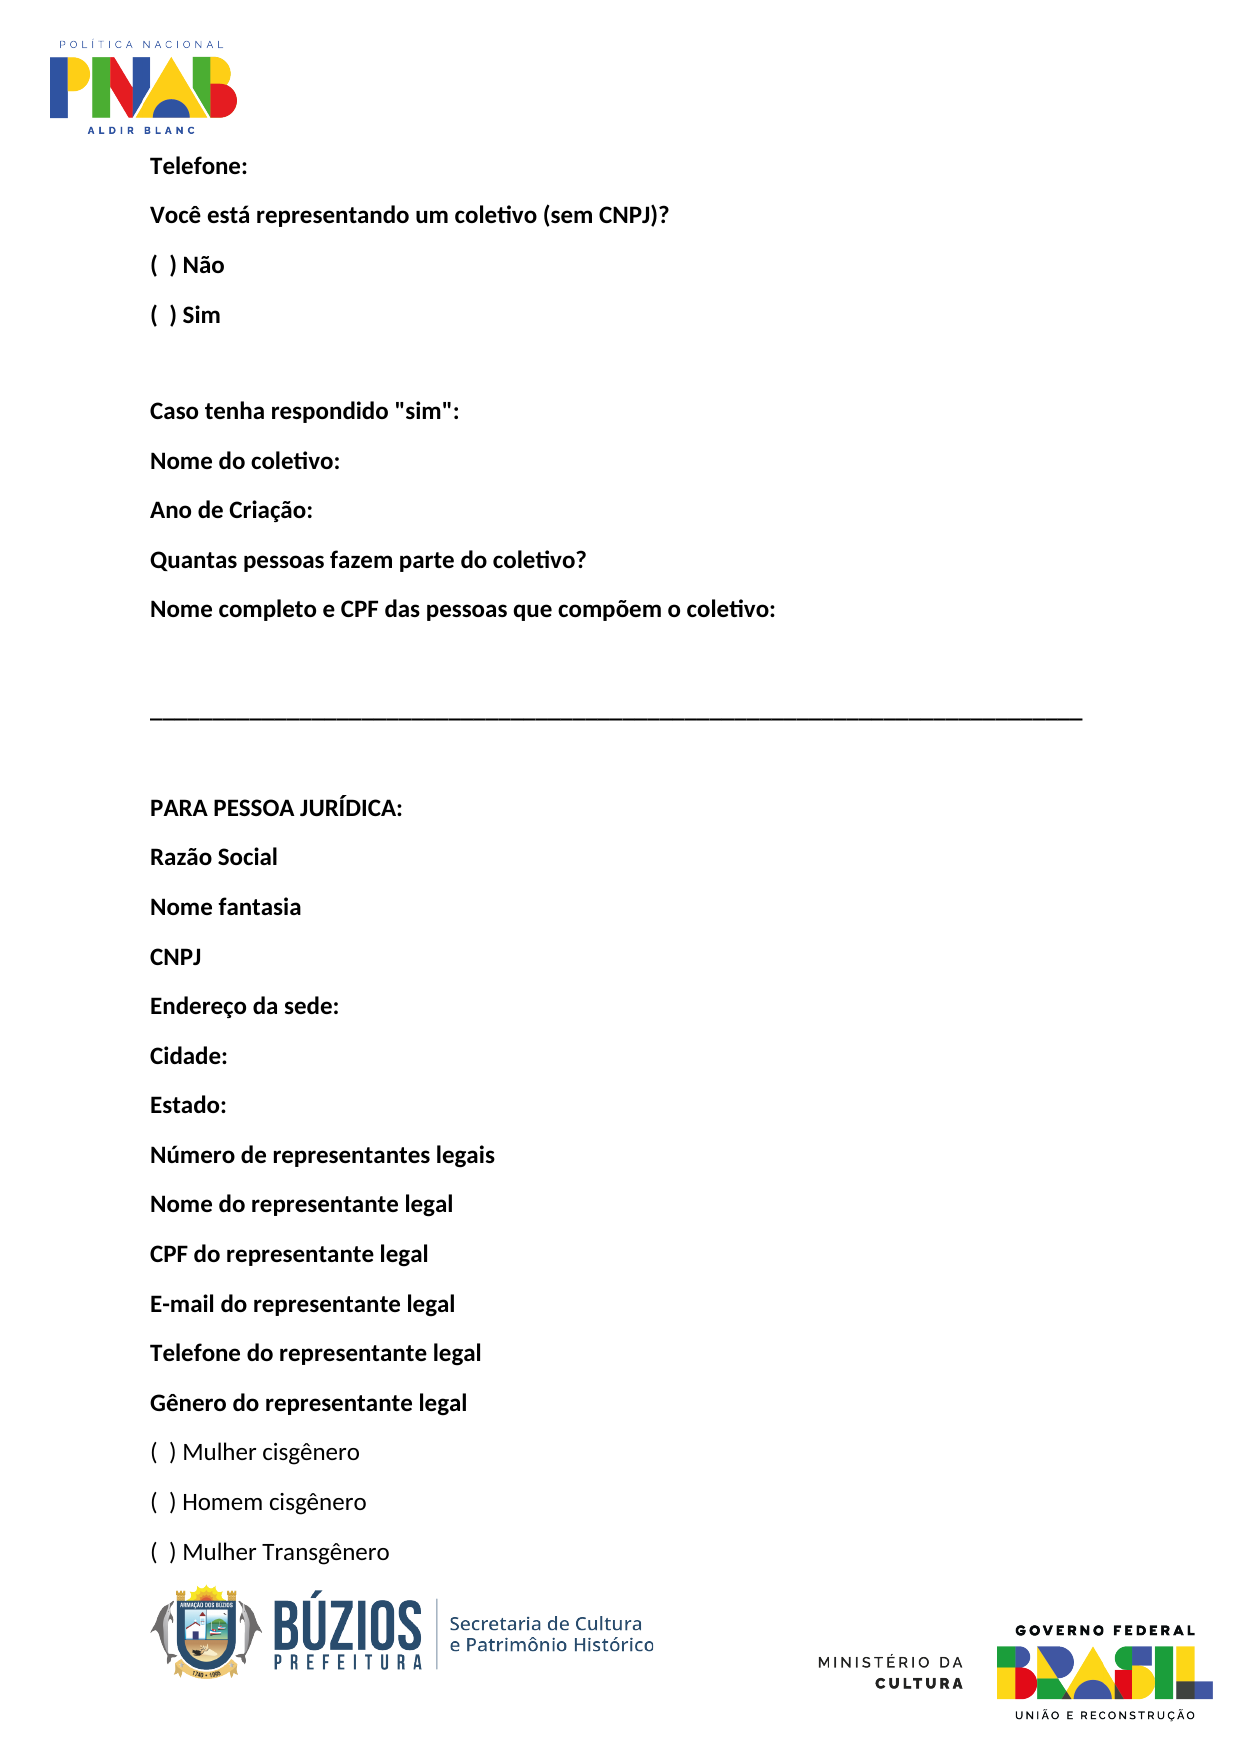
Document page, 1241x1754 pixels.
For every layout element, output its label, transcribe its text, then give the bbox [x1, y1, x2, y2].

text ( ) Sim [150, 299, 1090, 329]
text CPF do representante legal [150, 1238, 1090, 1269]
text Nome do coletivo: [150, 445, 1090, 475]
text Caso tenha respondido "sim": [150, 395, 1090, 426]
text E-mail do representante legal [150, 1288, 1090, 1318]
text ( ) Mulher cisgênero [150, 1436, 1090, 1467]
text Gênero do representante legal [150, 1387, 1090, 1417]
text Você está representando um coletivo (sem CNPJ)? [150, 199, 1090, 230]
text Endereço da sede: [150, 990, 1090, 1021]
text ( ) Homem cisgênero [150, 1486, 1090, 1517]
text ___________________________________________________________________________ [150, 693, 1090, 723]
text Quantas pessoas fazem parte do coletivo? [150, 544, 1090, 574]
text Número de representantes legais [150, 1139, 1090, 1169]
picture [5, 3, 1241, 1751]
text Ano de Criação: [150, 494, 1090, 525]
text Razão Social [150, 841, 1090, 872]
text Telefone do representante legal [150, 1337, 1090, 1368]
text PARA PESSOA JURÍDICA: [150, 792, 1090, 822]
text Cidade: [150, 1040, 1090, 1070]
text ( ) Mulher Transgênero [150, 1536, 1090, 1566]
text CNPJ [150, 941, 1090, 971]
text Nome fantasia [150, 891, 1090, 922]
text Estado: [150, 1089, 1090, 1120]
text Telefone: [150, 150, 1090, 181]
text Nome do representante legal [150, 1188, 1090, 1219]
text ( ) Não [150, 249, 1090, 280]
text Nome completo e CPF das pessoas que compõem o coletivo: [150, 593, 1090, 624]
